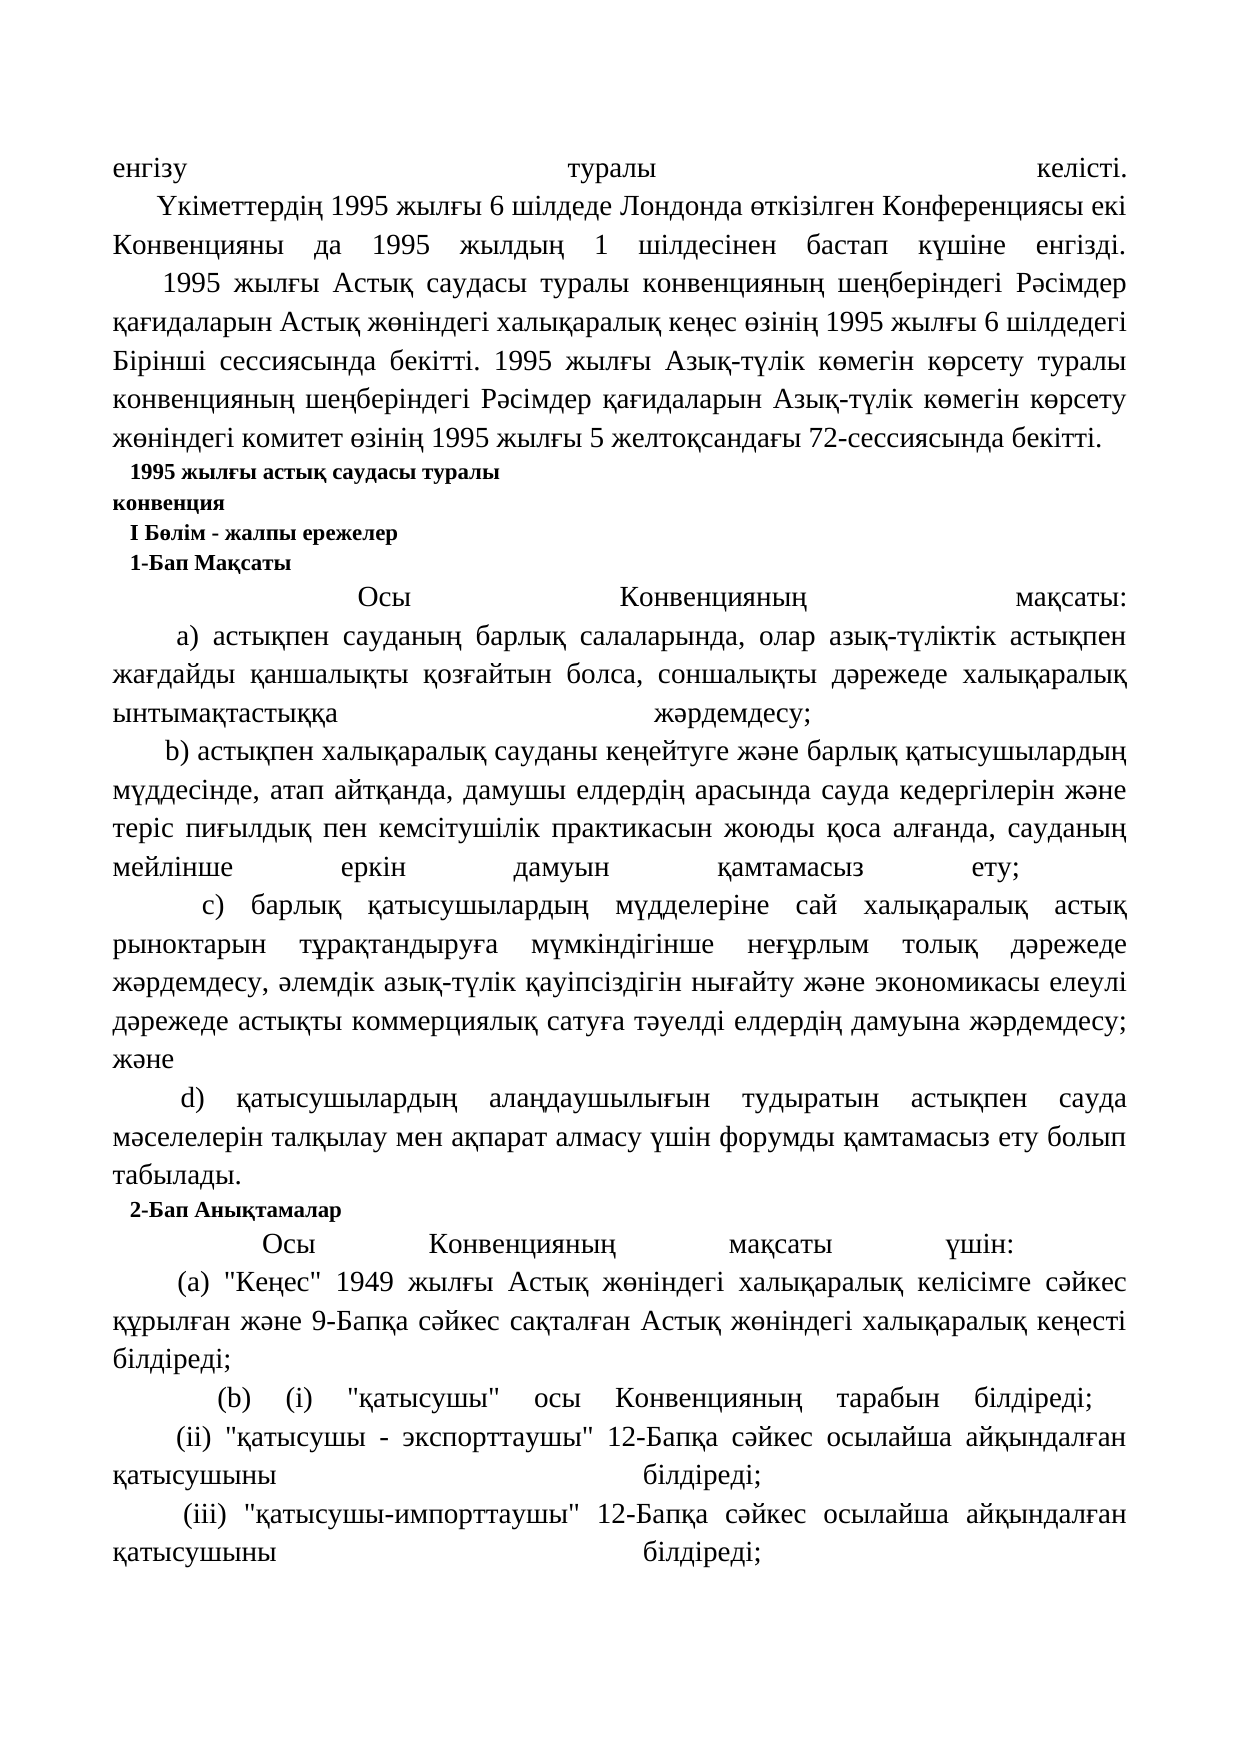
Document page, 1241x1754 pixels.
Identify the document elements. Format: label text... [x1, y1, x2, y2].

text І Бөлім - жалпы ережелер [112, 519, 1128, 545]
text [112, 1226, 1128, 1568]
text 1-Бап Мақсаты [112, 549, 1128, 575]
text 2-Бап Анықтамалар [112, 1196, 1128, 1222]
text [112, 150, 1128, 453]
text 1995 жылғы астық саудасы туралы конвенция [112, 458, 1128, 515]
text Осы Конвенцияның мақсаты: а) астықпен сауданың барлық салаларында, олар азық-түліктік астықпен жағдайды қаншалықты қозғайтын болса, соншалықты дәрежеде халықаралық ынтымақтастыққа жәрдемдесу; b) астықпен халықаралық сауданы кеңейтуге және барлық қатысушылардың мүддесінде, атап айтқанда, дамушы елдердің арасында сауда кедергілерін және теріс пиғылдық пен кемсітушілік практикасын жоюды қоса алғанда, сауданың мейлінше еркін дамуын қамтамасыз ету; с) барлық қатысушылардың мүдделеріне сай халықаралық астық рыноктарын тұрақтандыруға мүмкіндігінше неғұрлым толық дәрежеде жәрдемдесу, әлемдік азық-түлік қауіпсіздігін нығайту және экономикасы елеулі дәрежеде астықты коммерциялық сатуға тәуелді елдердің дамуына жәрдемдесу; және d) қатысушылардың алаңдаушылығын тудыратын астықпен сауда мәселелерін талқылау мен ақпарат алмасу үшін форумды қамтамасыз ету болып табылады. [112, 579, 1128, 1191]
